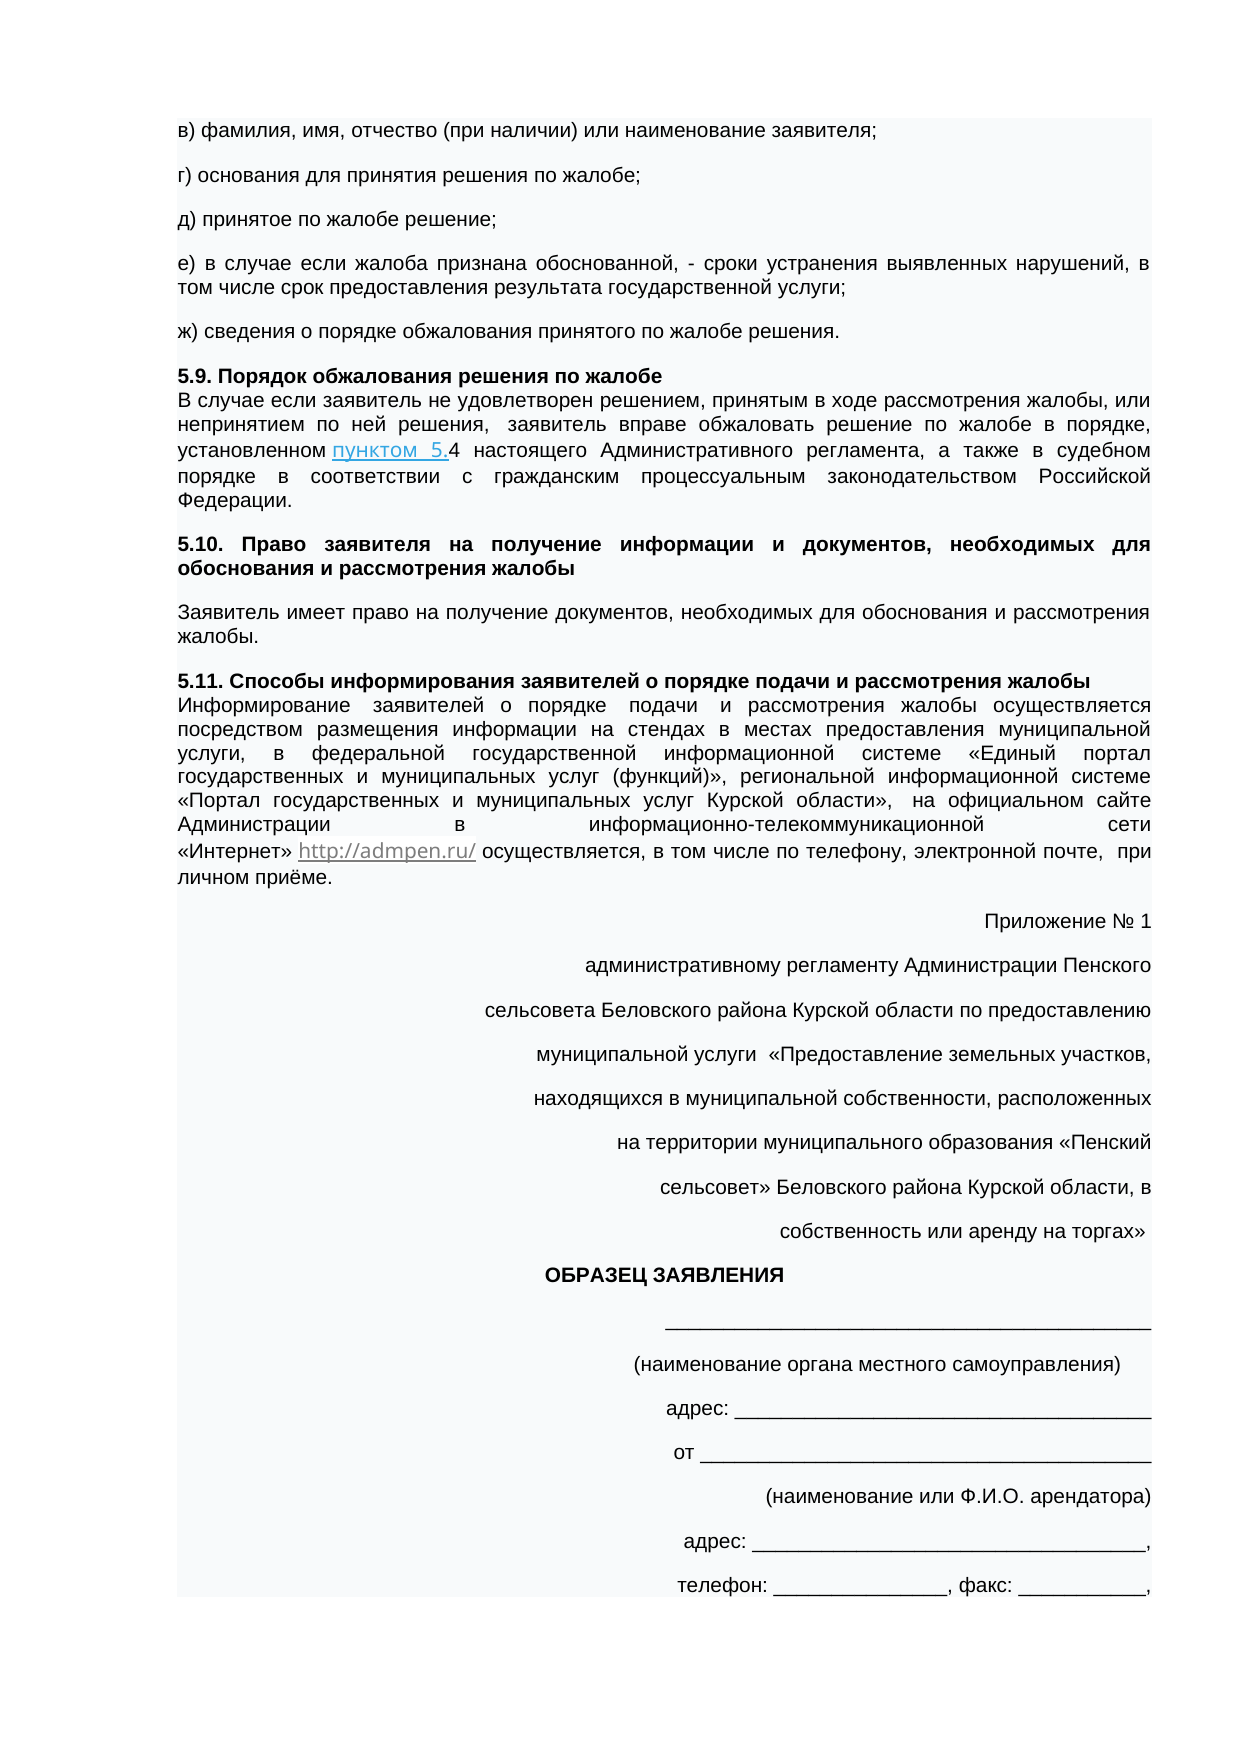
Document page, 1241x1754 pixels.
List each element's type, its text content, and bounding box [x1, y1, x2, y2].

text сельсовет» Беловского района Курской области, в [177, 1174, 1152, 1198]
text (наименование органа местного самоуправления) [177, 1352, 1152, 1376]
text адрес: ____________________________________ [177, 1396, 1152, 1420]
text (наименование или Ф.И.О. арендатора) [177, 1484, 1152, 1508]
text телефон: _______________, факс: ___________, [177, 1573, 1152, 1597]
text в) фамилия, имя, отчество (при наличии) или наименование заявителя; [177, 118, 1152, 142]
text В случае если заявитель не удовлетворен решением, принятым в ходе рассмотрения жалобы, или непринятием по ней решения, заявитель вправе обжаловать решение по жалобе в порядке, установленном пунктом 5.4 настоящего Административного регламента, а также в судебном порядке в соответствии с гражданским процессуальным законодательством Российской Федерации. [177, 387, 1152, 512]
text д) принятое по жалобе решение; [177, 207, 1152, 231]
text г) основания для принятия решения по жалобе; [177, 162, 1152, 186]
text собственность или аренду на торгах» [177, 1219, 1152, 1243]
text 5.9. Порядок обжалования решения по жалобе [177, 363, 1152, 387]
text административному регламенту Администрации Пенского [177, 953, 1152, 977]
text находящихся в муниципальной собственности, расположенных [177, 1086, 1152, 1110]
text муниципальной услуги «Предоставление земельных участков, [177, 1042, 1152, 1066]
text на территории муниципального образования «Пенский [177, 1130, 1152, 1154]
text Информирование заявителей о порядке подачи и рассмотрения жалобы осуществляется посредством размещения информации на стендах в местах предоставления муниципальной услуги, в федеральной государственной информационной системе «Единый портал государственных и муниципальных услуг (функций)», региональной информационной системе «Портал государственных и муниципальных услуг Курской области», на официальном сайте Администрации в информационно-телекоммуникационной сети «Интернет» http://admpen.ru/ осуществляется, в том числе по телефону, электронной почте, при личном приёме. [177, 692, 1152, 888]
text 5.11. Способы информирования заявителей о порядке подачи и рассмотрения жалобы [177, 668, 1152, 692]
text е) в случае если жалоба признана обоснованной, - сроки устранения выявленных нарушений, в том числе срок предоставления результата государственной услуги; [177, 251, 1152, 299]
text сельсовета Беловского района Курской области по предоставлению [177, 997, 1152, 1021]
text ж) сведения о порядке обжалования принятого по жалобе решения. [177, 319, 1152, 343]
text Заявитель имеет право на получение документов, необходимых для обоснования и рассмотрения жалобы. [177, 600, 1152, 648]
text адрес: __________________________________, [177, 1529, 1152, 1553]
text Приложение № 1 [177, 909, 1152, 933]
text __________________________________________ [177, 1307, 1152, 1331]
text ОБРАЗЕЦ ЗАЯВЛЕНИЯ [177, 1263, 1152, 1287]
text от _______________________________________ [177, 1440, 1152, 1464]
text 5.10. Право заявителя на получение информации и документов, необходимых для обоснования и рассмотрения жалобы [177, 532, 1152, 580]
